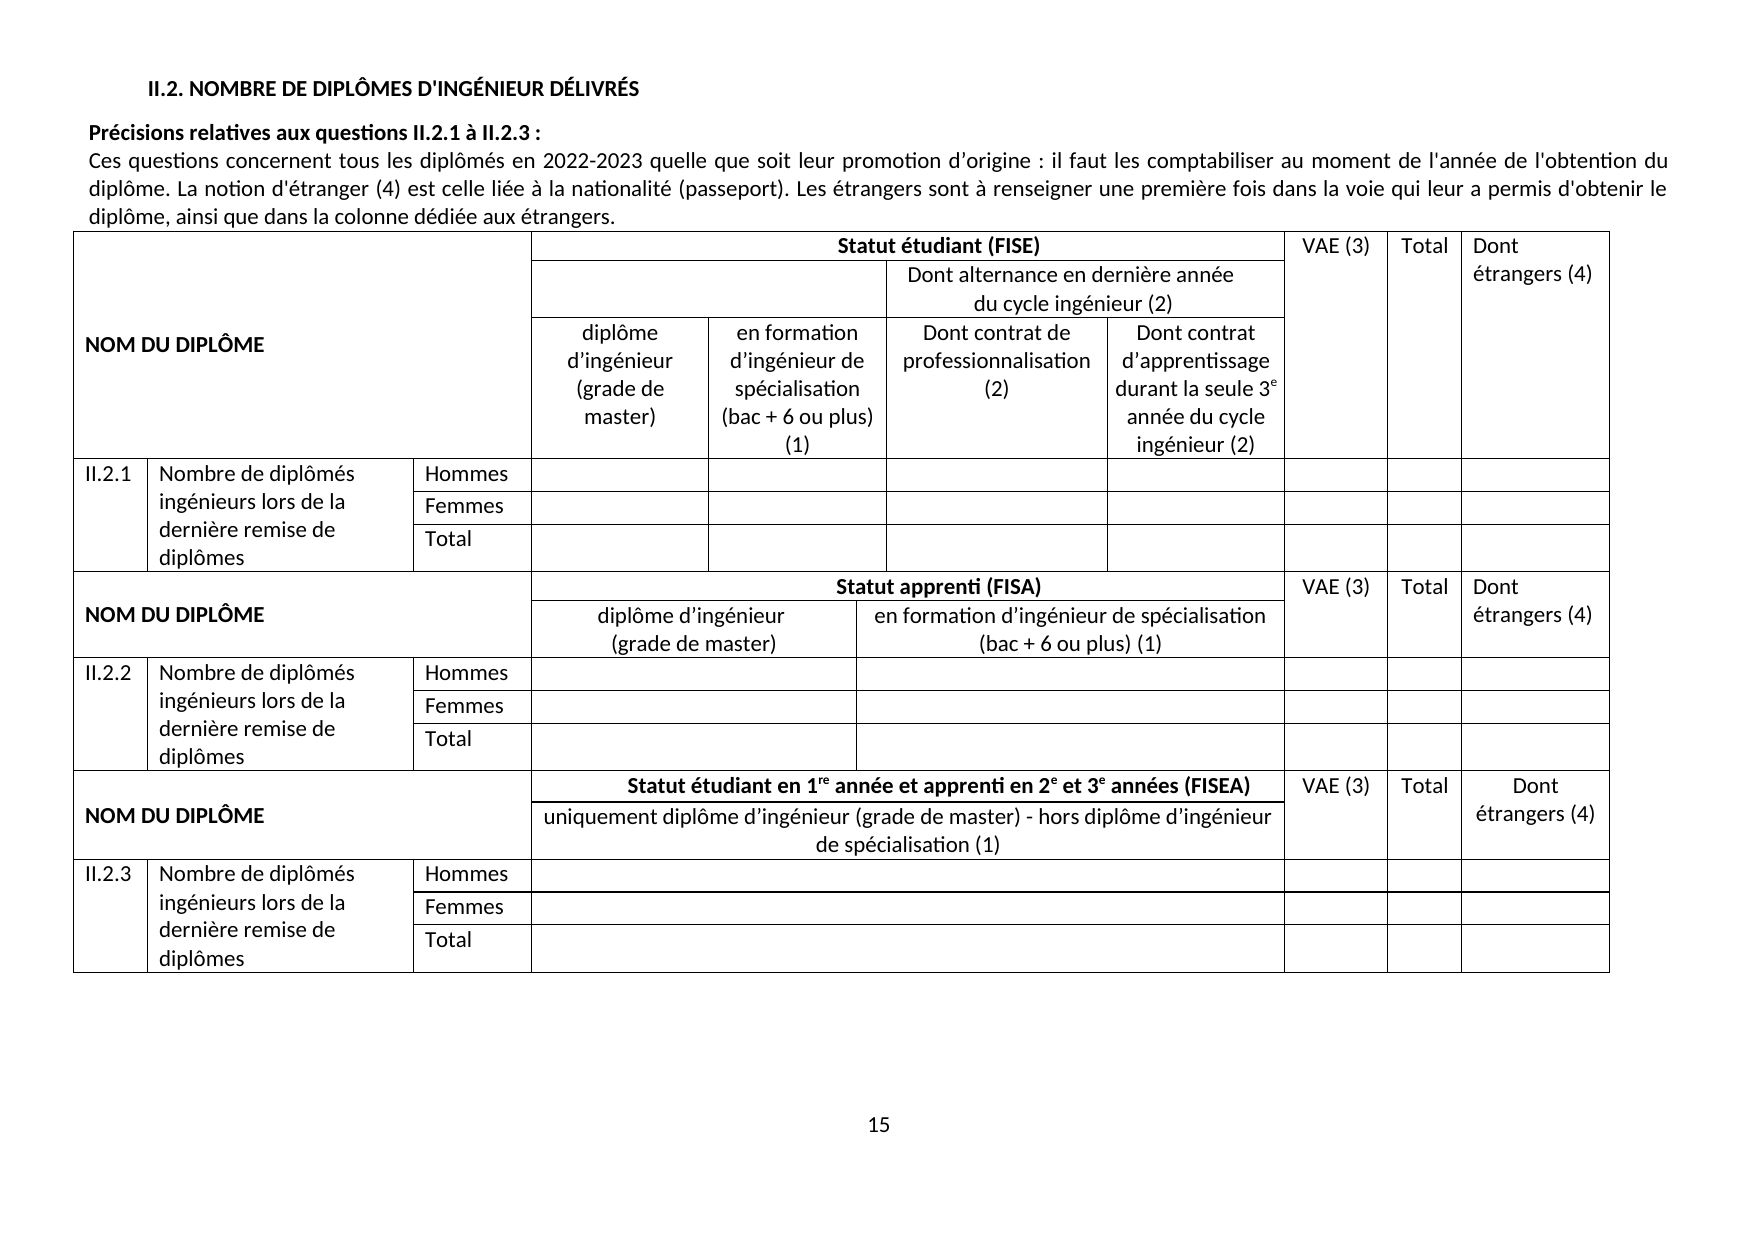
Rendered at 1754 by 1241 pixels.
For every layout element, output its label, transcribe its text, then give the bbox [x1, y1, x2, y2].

table_cell [1462, 925, 1609, 972]
table_cell [1285, 724, 1387, 770]
table_cell [1462, 459, 1609, 491]
table_cell diplôme d’ingénieur (grade de master) [532, 601, 856, 657]
table_cell [709, 459, 886, 491]
table_cell [1388, 525, 1461, 571]
table_cell [1285, 860, 1387, 891]
table_cell II.2.3 [74, 860, 147, 972]
table_cell [1285, 525, 1387, 571]
table_cell [887, 492, 1107, 523]
table_cell [1388, 459, 1461, 491]
table_cell [1462, 658, 1609, 690]
table_cell [1388, 893, 1461, 924]
table_cell [1108, 459, 1284, 491]
table_header Total [1388, 232, 1461, 458]
table_cell Femmes [414, 691, 531, 723]
table_cell Total [414, 724, 531, 770]
table_cell Nombre de diplômés ingénieurs lors de la dernière remise de diplômes [148, 459, 413, 571]
table_cell [1108, 525, 1284, 571]
table_cell [1285, 492, 1387, 523]
table_cell [709, 492, 886, 523]
table_cell Dont étrangers (4) [1462, 572, 1609, 657]
table_cell [1388, 658, 1461, 690]
table_cell Femmes [414, 492, 531, 523]
table_cell Statut apprenti (FISA) [532, 572, 1284, 600]
table_cell [1285, 893, 1387, 924]
table_cell [857, 691, 1284, 723]
table_cell [857, 724, 1284, 770]
table_cell Dont contrat d’apprentissage durant la seule 3e année du cycle ingénieur (2) [1108, 318, 1284, 458]
table_cell en formation d’ingénieur de spécialisation (bac + 6 ou plus) (1) [857, 601, 1284, 657]
table_cell [1462, 893, 1609, 924]
table_cell [1108, 492, 1284, 523]
table_cell Total [414, 525, 531, 571]
table_cell Nombre de diplômés ingénieurs lors de la dernière remise de diplômes [148, 658, 413, 770]
table_cell [1285, 925, 1387, 972]
table_cell [709, 525, 886, 571]
table_cell [1388, 860, 1461, 891]
text II.2. NOMBRE DE DIPLÔMES D'INGÉNIEUR DÉLIVRÉS [148, 74, 1609, 102]
table_cell Total [1388, 572, 1461, 657]
table_header NOM DU DIPLÔME [74, 232, 531, 458]
table_cell VAE (3) [1285, 771, 1387, 858]
table_cell [887, 459, 1107, 491]
table_cell [1285, 658, 1387, 690]
table_cell [1388, 724, 1461, 770]
table_cell [532, 459, 708, 491]
table_cell uniquement diplôme d’ingénieur (grade de master) - hors diplôme d’ingénieur de spécialisation (1) [532, 803, 1284, 858]
table_cell en formation d’ingénieur de spécialisation (bac + 6 ou plus) (1) [709, 318, 886, 458]
table_header VAE (3) [1285, 232, 1387, 458]
table_cell Statut étudiant en 1re année et apprenti en 2e et 3e années (FISEA) [532, 771, 1284, 801]
table_cell [1462, 724, 1609, 770]
table_cell [1388, 691, 1461, 723]
table_cell Hommes [414, 658, 531, 690]
table_cell [532, 925, 1284, 972]
table_cell [1462, 860, 1609, 891]
text Ces questions concernent tous les diplômés en 2022-2023 quelle que soit leur promotion d’origine : il faut les comptabiliser au moment de l'année de l'obtention du diplôme. La notion d'étranger (4) est celle liée à la nationalité (passeport). Les étrangers sont à renseigner une première fois dans la voie qui leur a permis d'obtenir le diplôme, ainsi que dans la colonne dédiée aux étrangers. [88, 146, 1672, 231]
table_cell [1388, 492, 1461, 523]
table_cell [532, 860, 1284, 891]
table_cell Dont contrat de professionnalisation (2) [887, 318, 1107, 458]
table_cell Dont alternance en dernière année du cycle ingénieur (2) [887, 261, 1284, 317]
table_cell [532, 691, 856, 723]
table_cell Femmes [414, 893, 531, 924]
table_cell VAE (3) [1285, 572, 1387, 657]
table_cell [532, 658, 856, 690]
table_cell Nombre de diplômés ingénieurs lors de la dernière remise de diplômes [148, 860, 413, 972]
table_cell Total [1388, 771, 1461, 858]
table_header Statut étudiant (FISE) [532, 232, 1284, 259]
table_cell Total [414, 925, 531, 972]
table_cell [532, 525, 708, 571]
table_cell [1285, 691, 1387, 723]
table_header Dont étrangers (4) [1462, 232, 1609, 458]
table_cell [1285, 459, 1387, 491]
table_cell NOM DU DIPLÔME [74, 771, 531, 858]
table_cell [1388, 925, 1461, 972]
table_cell [887, 525, 1107, 571]
table_cell diplôme d’ingénieur (grade de master) [532, 318, 708, 458]
table_cell II.2.2 [74, 658, 147, 770]
table_cell [532, 724, 856, 770]
table_cell [532, 893, 1284, 924]
table_cell [857, 658, 1284, 690]
table_cell [1462, 691, 1609, 723]
table_cell II.2.1 [74, 459, 147, 571]
table_cell Hommes [414, 459, 531, 491]
table_cell [1462, 492, 1609, 523]
table_cell [532, 492, 708, 523]
table_cell [1462, 525, 1609, 571]
table_cell Dont étrangers (4) [1462, 771, 1609, 858]
table_cell [532, 261, 886, 317]
table_cell Hommes [414, 860, 531, 891]
text Précisions relatives aux questions II.2.1 à II.2.3 : [88, 118, 1672, 146]
table_cell NOM DU DIPLÔME [74, 572, 531, 657]
